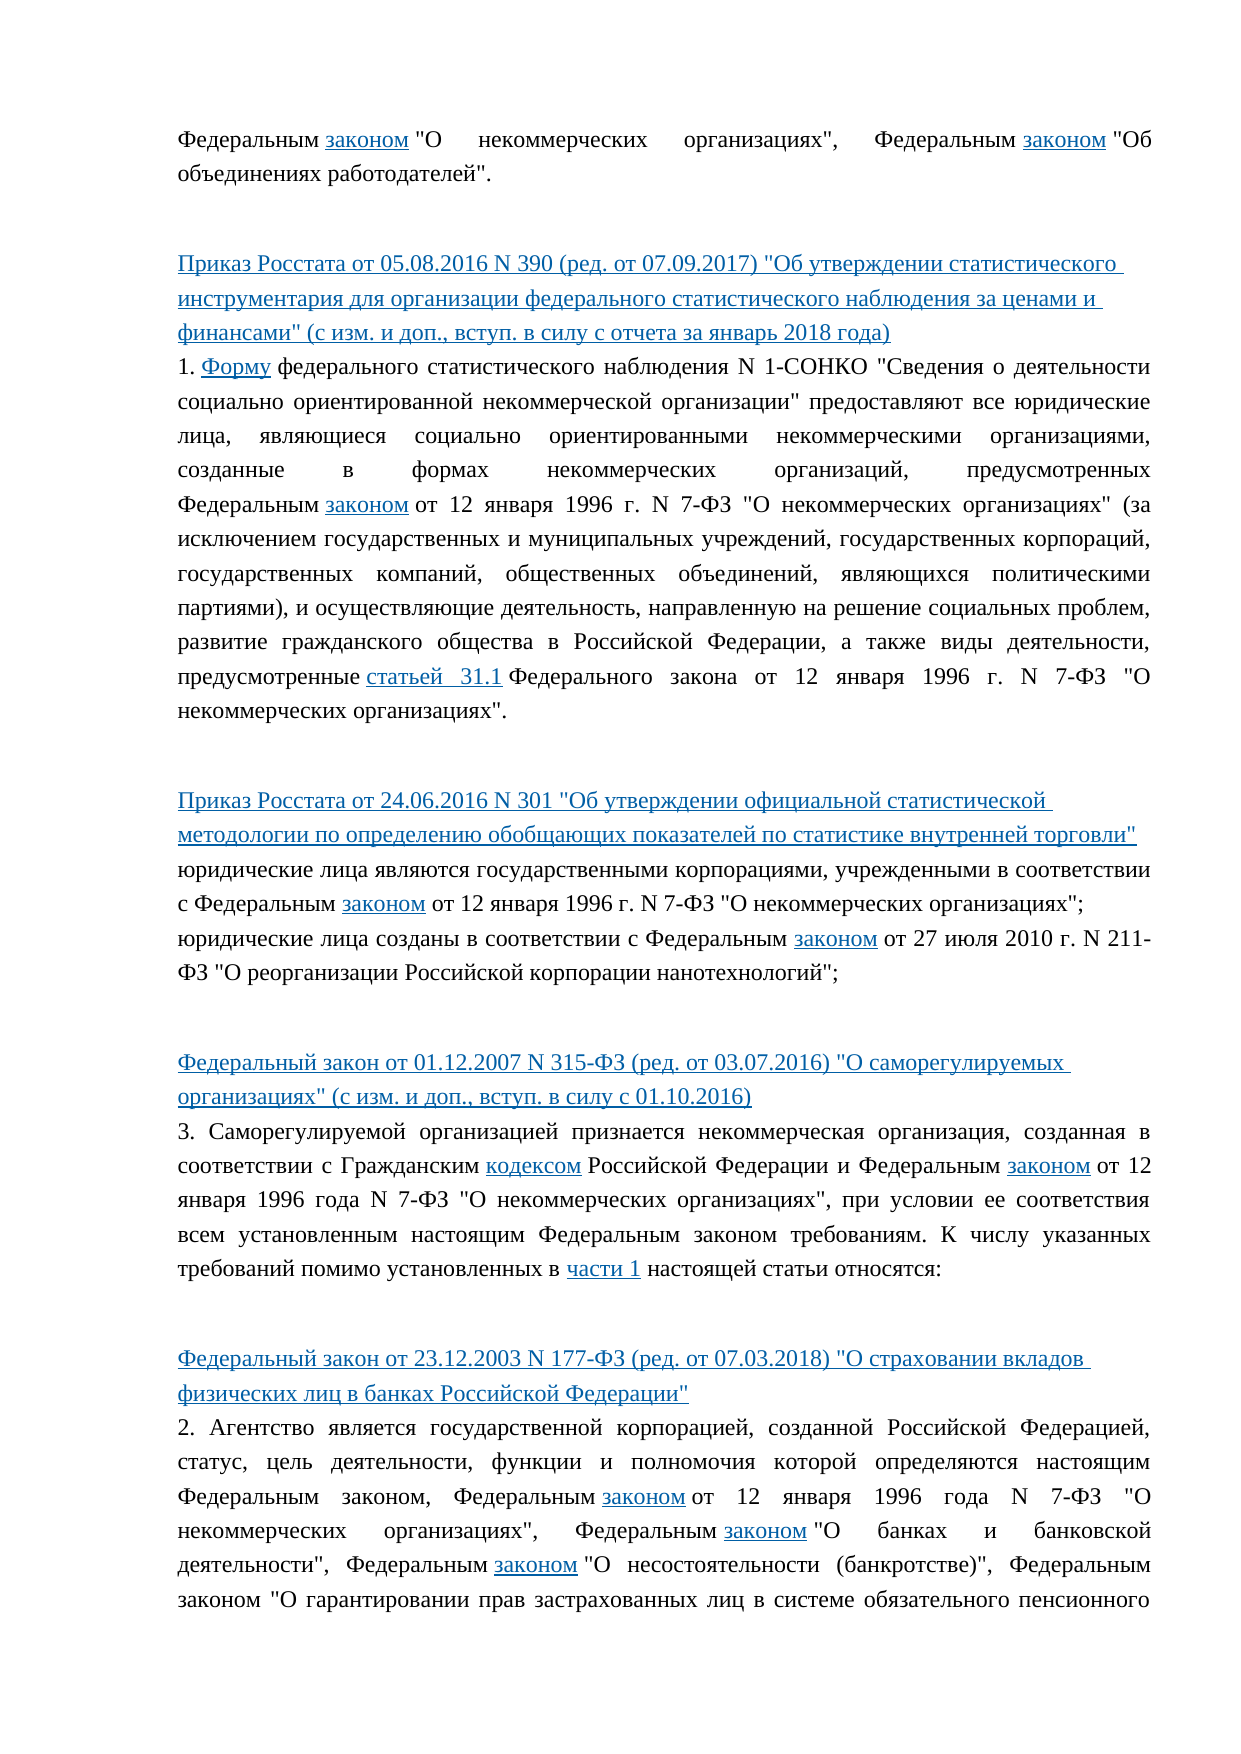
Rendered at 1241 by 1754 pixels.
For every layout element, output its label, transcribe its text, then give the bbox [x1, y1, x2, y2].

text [177, 1406, 1152, 1612]
text Приказ Росстата от 24.06.2016 N 301 "Об утверждении официальной статистической методологии по определению обобщающих показателей по статистике внутренней торговли" [177, 779, 1152, 848]
text Федеральный закон от 23.12.2003 N 177-ФЗ (ред. от 07.03.2018) "О страховании вкладов физических лиц в банках Российской Федерации" [177, 1337, 1152, 1406]
text юридические лица являются государственными корпорациями, учрежденными в соответствии с Федеральным законом от 12 января 1996 г. N 7-ФЗ "О некоммерческих организациях"; [177, 848, 1152, 917]
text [177, 118, 1152, 187]
text 3. Саморегулируемой организацией признается некоммерческая организация, созданная в соответствии с Гражданским кодексом Российской Федерации и Федеральным законом от 12 января 1996 года N 7-ФЗ "О некоммерческих организациях", при условии ее соответствия всем установленным настоящим Федеральным законом требованиям. К числу указанных требований помимо установленных в части 1 настоящей статьи относятся: [177, 1110, 1152, 1282]
text юридические лица созданы в соответствии с Федеральным законом от 27 июля 2010 г. N 211-ФЗ "О реорганизации Российской корпорации нанотехнологий"; [177, 917, 1152, 986]
text Федеральный закон от 01.12.2007 N 315-ФЗ (ред. от 03.07.2016) "О саморегулируемых организациях" (с изм. и доп., вступ. в силу с 01.10.2016) [177, 1041, 1152, 1110]
text Приказ Росстата от 05.08.2016 N 390 (ред. от 07.09.2017) "Об утверждении статистического инструментария для организации федерального статистического наблюдения за ценами и финансами" (с изм. и доп., вступ. в силу с отчета за январь 2018 года) [177, 242, 1152, 346]
